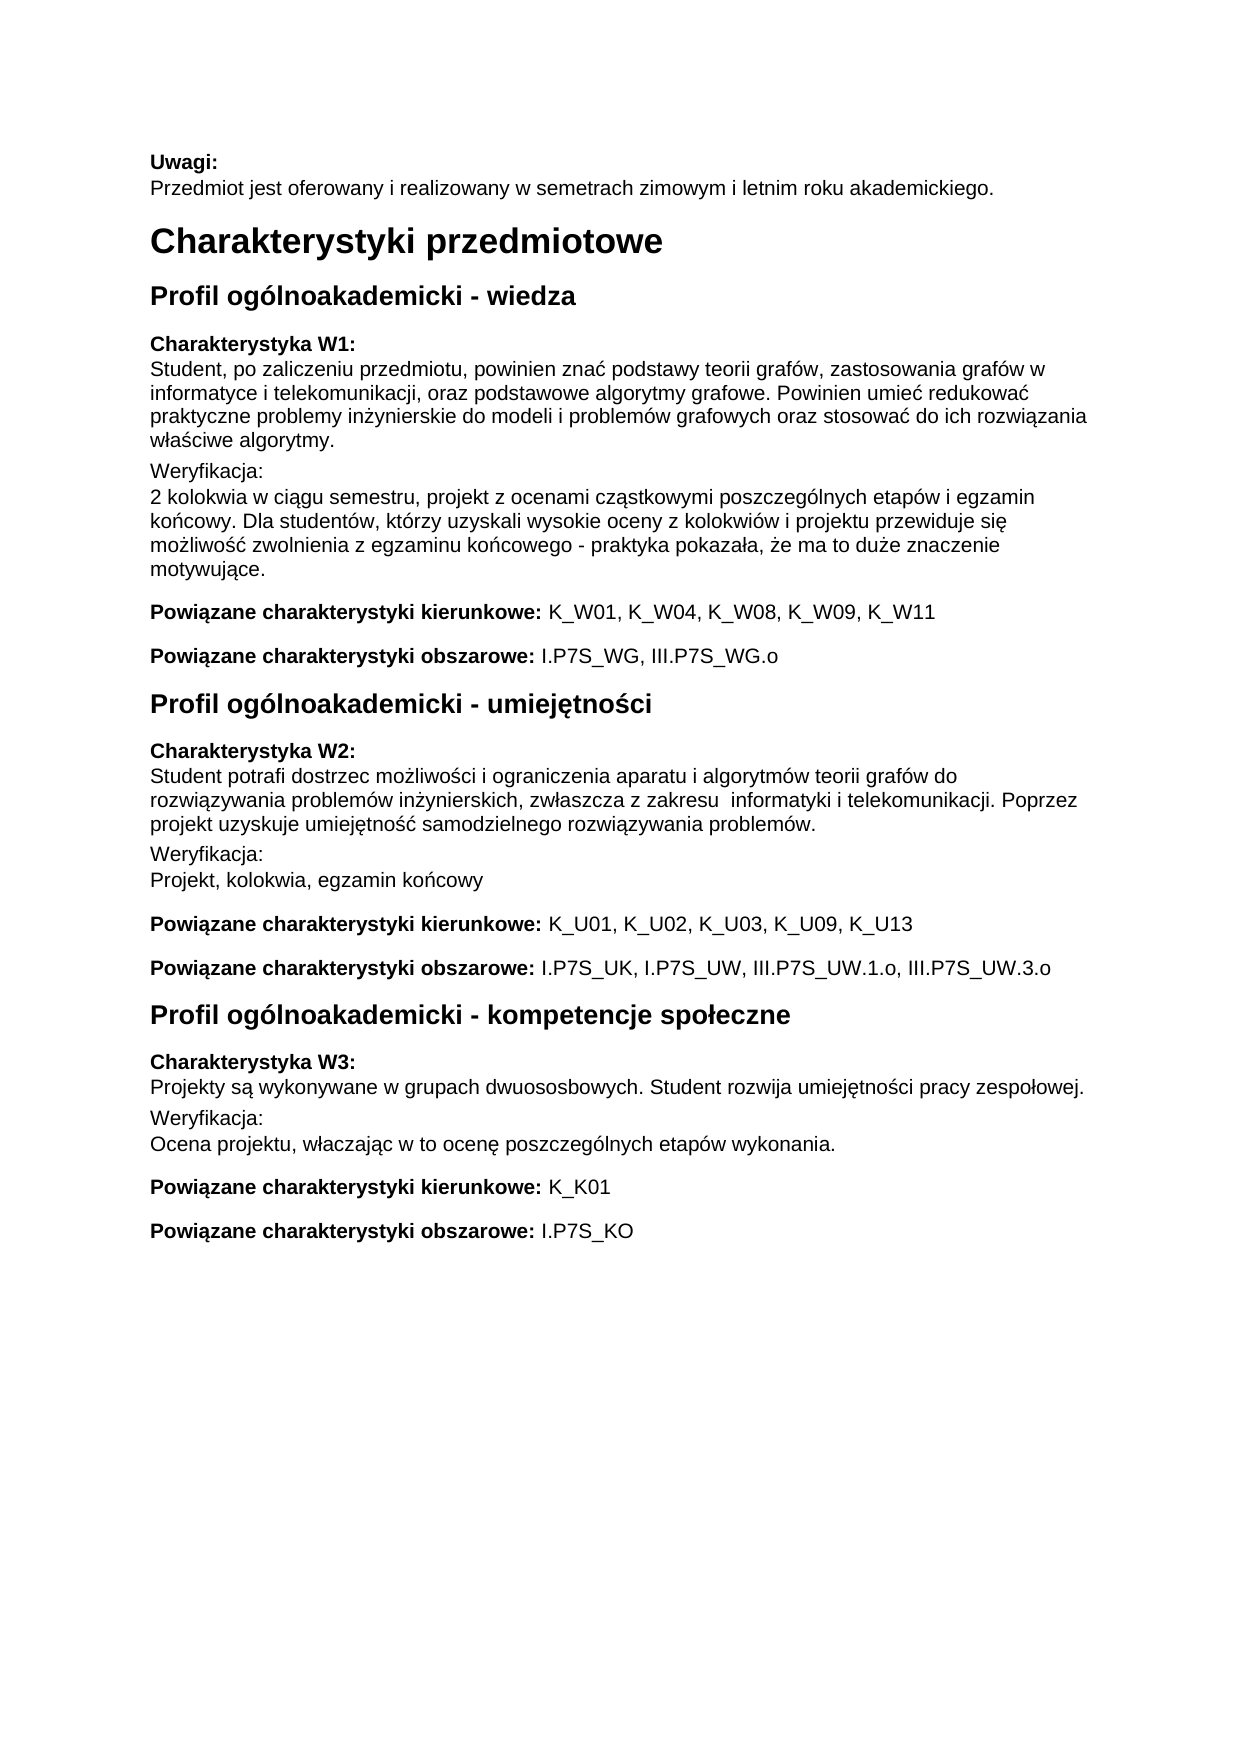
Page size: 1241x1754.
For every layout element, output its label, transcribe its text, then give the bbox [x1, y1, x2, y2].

text Weryfikacja: [150, 1105, 1090, 1129]
text Student, po zaliczeniu przedmiotu, powinien znać podstawy teorii grafów, zastosowania grafów w informatyce i telekomunikacji, oraz podstawowe algorytmy grafowe. Powinien umieć redukować praktyczne problemy inżynierskie do modeli i problemów grafowych oraz stosować do ich rozwiązania właściwe algorytmy. [150, 356, 1090, 452]
subtitle Profil ogólnoakademicki - wiedza [150, 280, 1090, 312]
text Powiązane charakterystyki kierunkowe: K_K01 [150, 1175, 1090, 1199]
subtitle Profil ogólnoakademicki - umiejętności [150, 688, 1090, 719]
text Charakterystyka W2: [150, 739, 1090, 763]
text Projekty są wykonywane w grupach dwuososbowych. Student rozwija umiejętności pracy zespołowej. [150, 1075, 1090, 1099]
text Charakterystyka W3: [150, 1050, 1090, 1074]
subtitle Charakterystyki przedmiotowe [150, 220, 1090, 261]
text Charakterystyka W1: [150, 331, 1090, 355]
text Weryfikacja: [150, 842, 1090, 866]
text Student potrafi dostrzec możliwości i ograniczenia aparatu i algorytmów teorii grafów do rozwiązywania problemów inżynierskich, zwłaszcza z zakresu informatyki i telekomunikacji. Poprzez projekt uzyskuje umiejętność samodzielnego rozwiązywania problemów. [150, 764, 1090, 836]
text Ocena projektu, właczając w to ocenę poszczególnych etapów wykonania. [150, 1131, 1090, 1155]
text Projekt, kolokwia, egzamin końcowy [150, 868, 1090, 892]
text Powiązane charakterystyki obszarowe: I.P7S_WG, III.P7S_WG.o [150, 644, 1090, 668]
text Powiązane charakterystyki obszarowe: I.P7S_KO [150, 1219, 1090, 1243]
text Powiązane charakterystyki kierunkowe: K_W01, K_W04, K_W08, K_W09, K_W11 [150, 600, 1090, 624]
subtitle Profil ogólnoakademicki - kompetencje społeczne [150, 999, 1090, 1030]
text Powiązane charakterystyki kierunkowe: K_U01, K_U02, K_U03, K_U09, K_U13 [150, 912, 1090, 936]
text Uwagi: [150, 150, 1090, 174]
text Powiązane charakterystyki obszarowe: I.P7S_UK, I.P7S_UW, III.P7S_UW.1.o, III.P7S_UW.3.o [150, 955, 1090, 979]
text Przedmiot jest oferowany i realizowany w semetrach zimowym i letnim roku akademickiego. [150, 176, 1090, 200]
text Weryfikacja: [150, 458, 1090, 482]
text 2 kolokwia w ciągu semestru, projekt z ocenami cząstkowymi poszczególnych etapów i egzamin końcowy. Dla studentów, którzy uzyskali wysokie oceny z kolokwiów i projektu przewiduje się możliwość zwolnienia z egzaminu końcowego - praktyka pokazała, że ma to duże znaczenie motywujące. [150, 484, 1090, 580]
